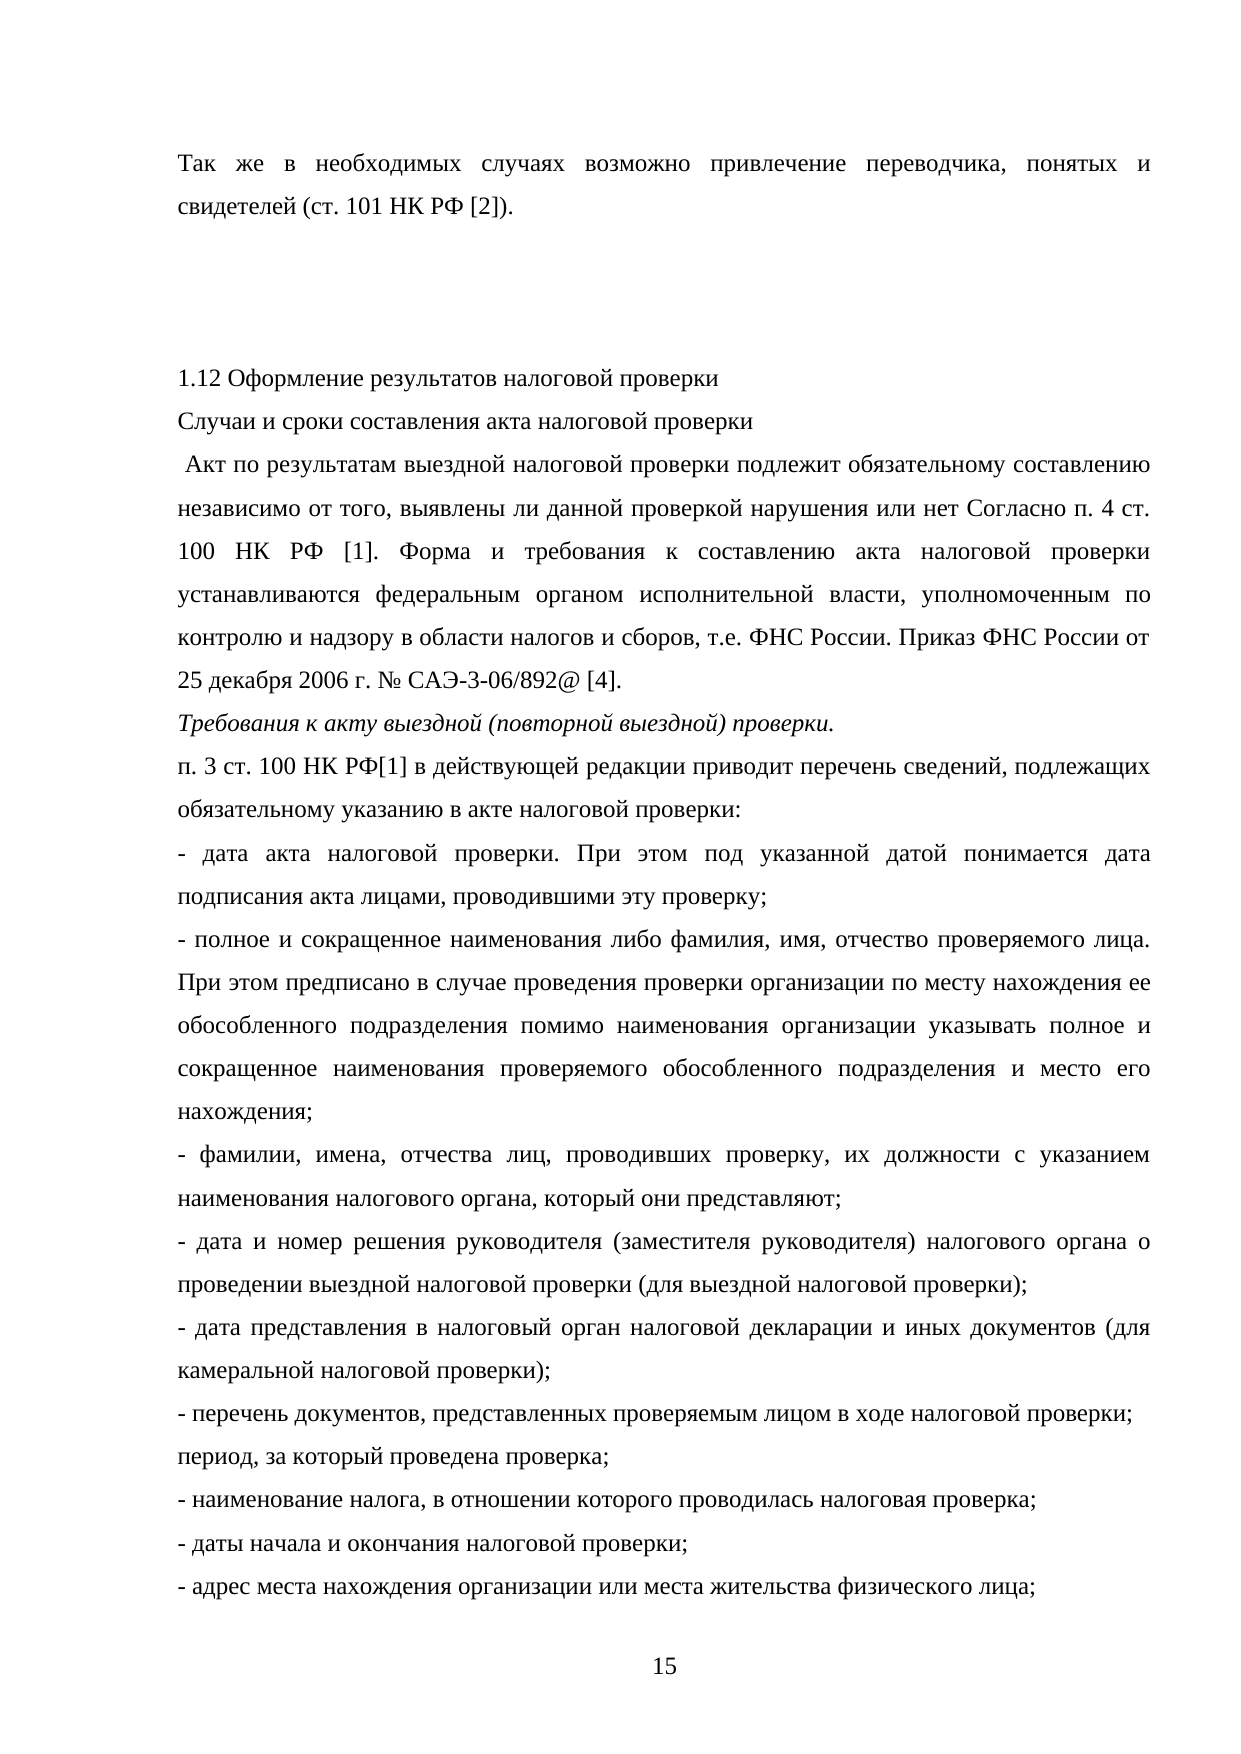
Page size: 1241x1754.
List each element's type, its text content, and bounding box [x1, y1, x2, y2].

text период, за который проведена проверка; [177, 1441, 1152, 1470]
text - наименование налога, в отношении которого проводилась налоговая проверка; [177, 1484, 1152, 1513]
text - дата и номер решения руководителя (заместителя руководителя) налогового органа о проведении выездной налоговой проверки (для выездной налоговой проверки); [177, 1226, 1152, 1298]
text - фамилии, имена, отчества лиц, проводивших проверку, их должности с указанием наименования налогового органа, который они представляют; [177, 1139, 1152, 1211]
text Акт по результатам выездной налоговой проверки подлежит обязательному составлению независимо от того, выявлены ли данной проверкой нарушения или нет Согласно п. 4 ст. 100 НК РФ [1]. Форма и требования к составлению акта налоговой проверки устанавливаются федеральным органом исполнительной власти, уполномоченным по контролю и надзору в области налогов и сборов, т.е. ФНС России. Приказ ФНС России от 25 декабря . № САЭ-3-06/892@ [4]. [177, 449, 1152, 694]
text п. 3 ст. 100 НК РФ[1] в действующей редакции приводит перечень сведений, подлежащих обязательному указанию в акте налоговой проверки: [177, 751, 1152, 823]
text Случаи и сроки составления акта налоговой проверки [177, 406, 1152, 435]
text - дата акта налоговой проверки. При этом под указанной датой понимается дата подписания акта лицами, проводившими эту проверку; [177, 838, 1152, 909]
text - дата представления в налоговый орган налоговой декларации и иных документов (для камеральной налоговой проверки); [177, 1312, 1152, 1384]
text Так же в необходимых случаях возможно привлечение переводчика, понятых и свидетелей (ст. 101 НК РФ [2]). [177, 148, 1152, 219]
text - адрес места нахождения организации или места жительства физического лица; [177, 1571, 1152, 1599]
text 1.12 Оформление результатов налоговой проверки [177, 363, 1152, 392]
text - перечень документов, представленных проверяемым лицом в ходе налоговой проверки; [177, 1398, 1152, 1427]
text - полное и сокращенное наименования либо фамилия, имя, отчество проверяемого лица. При этом предписано в случае проведения проверки организации по месту нахождения ее обособленного подразделения помимо наименования организации указывать полное и сокращенное наименования проверяемого обособленного подразделения и место его нахождения; [177, 924, 1152, 1125]
text - даты начала и окончания налоговой проверки; [177, 1528, 1152, 1556]
text Требования к акту выездной (повторной выездной) проверки. [177, 708, 1152, 737]
